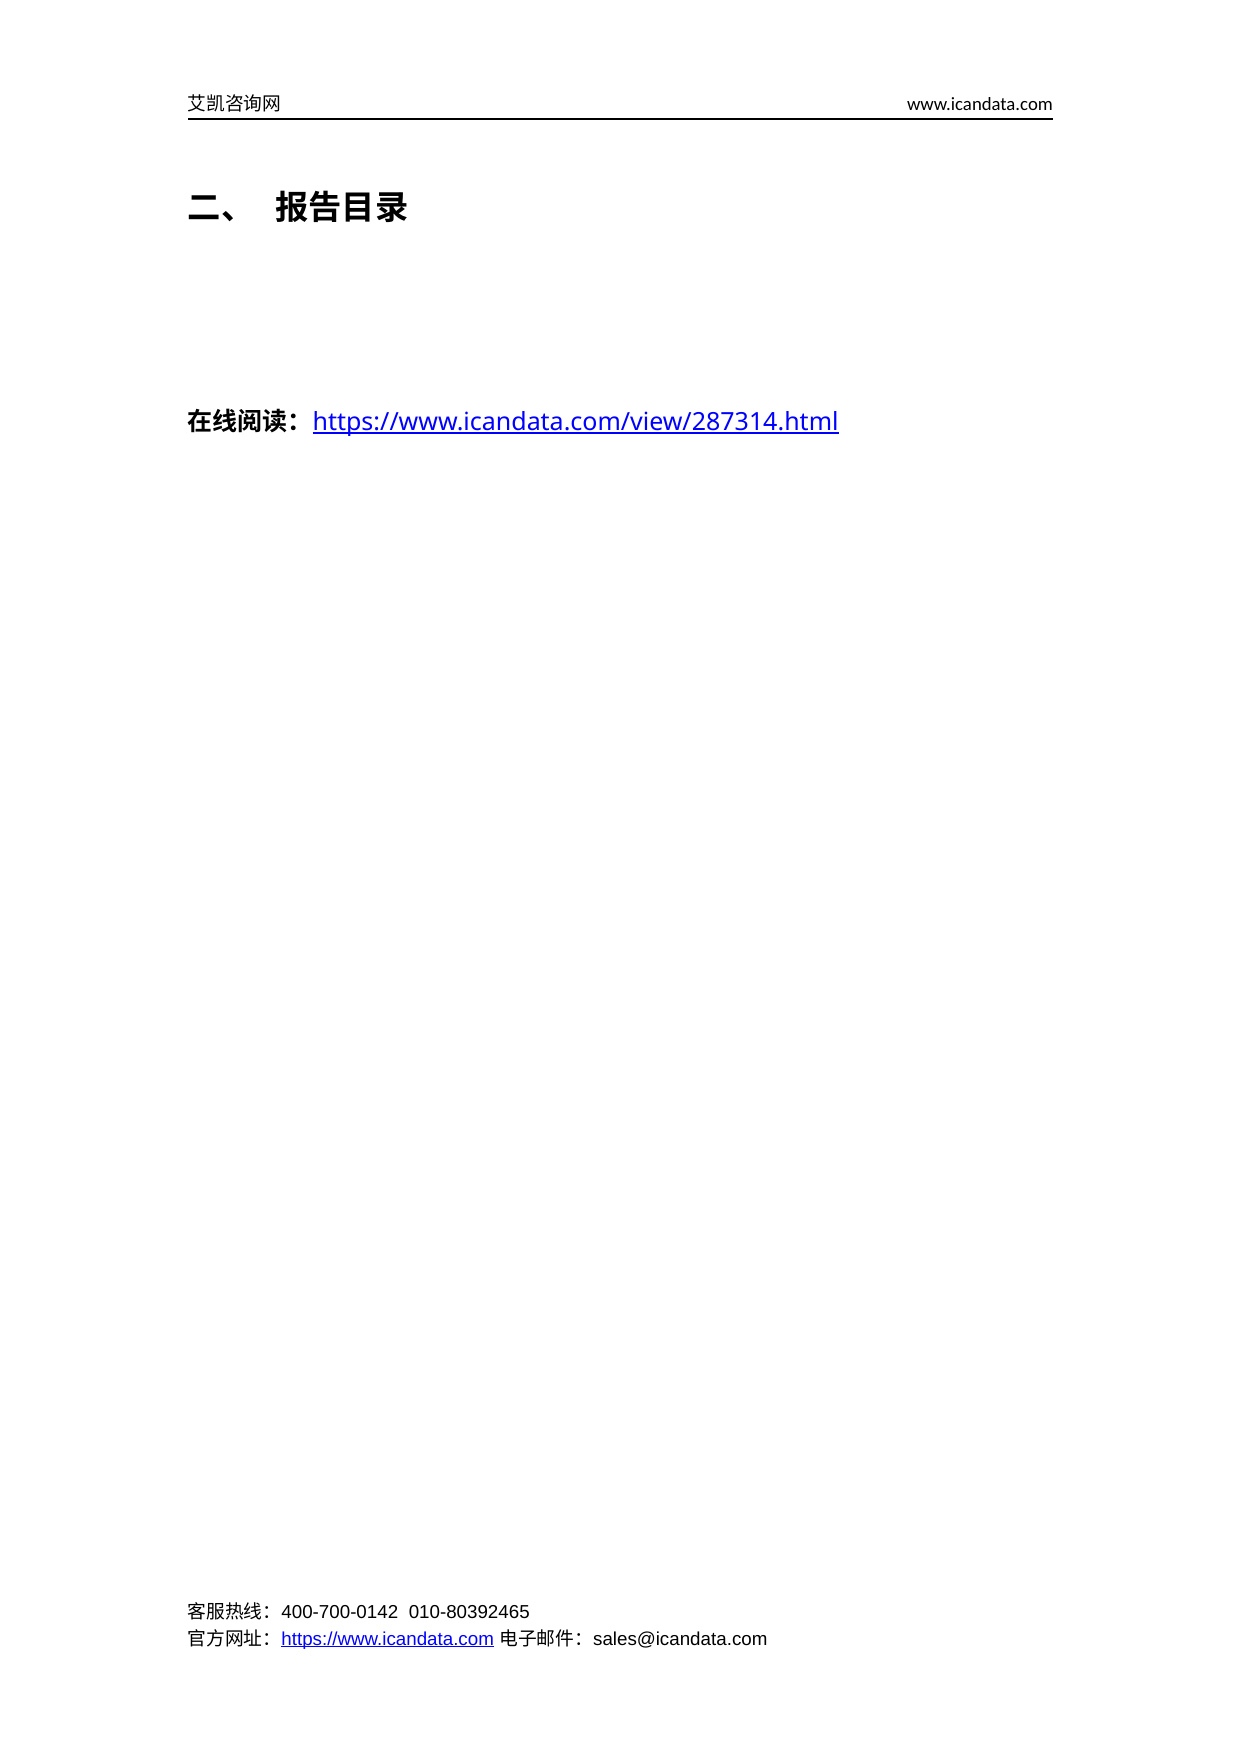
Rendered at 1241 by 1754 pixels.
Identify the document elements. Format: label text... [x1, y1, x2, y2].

text 在线阅读：https://www.icandata.com/view/287314.html [187, 387, 1053, 452]
subtitle 报告目录 [187, 172, 1053, 237]
